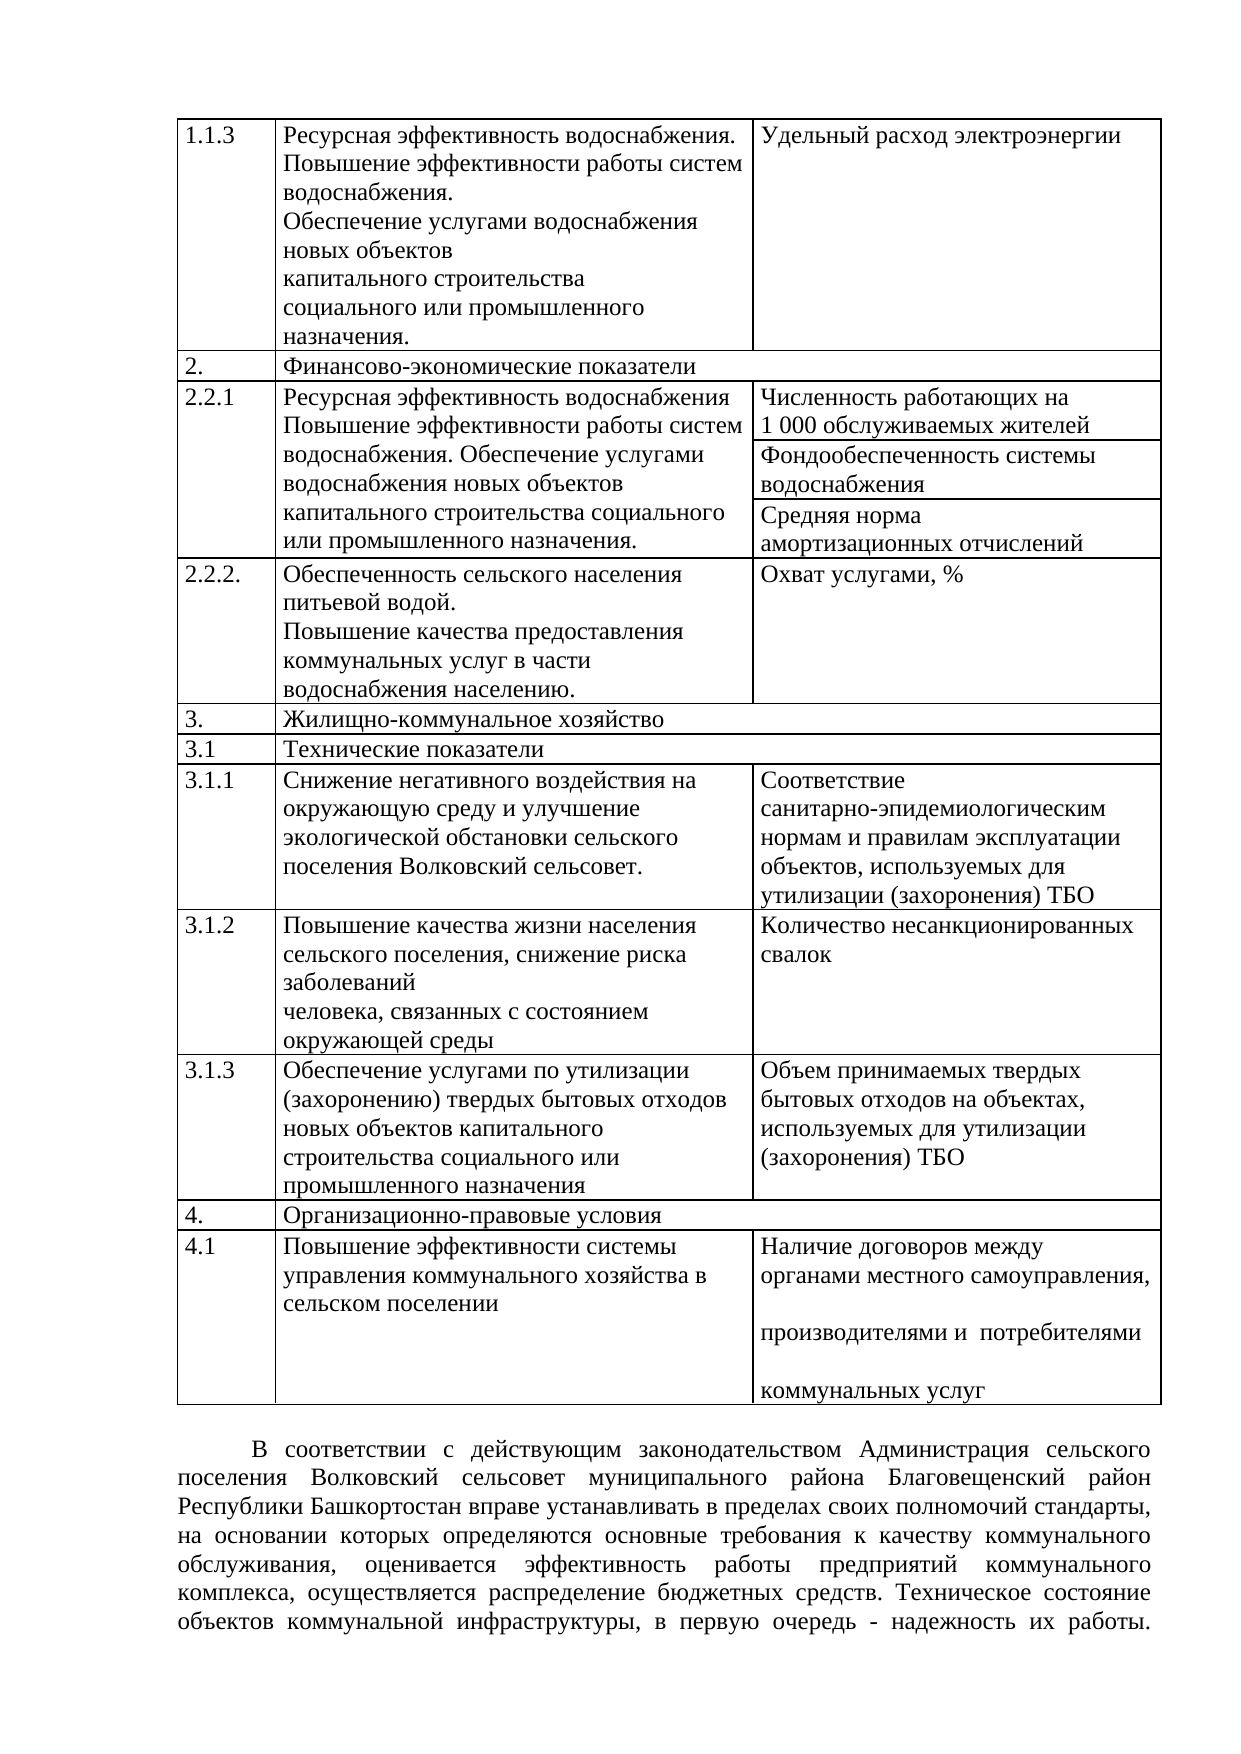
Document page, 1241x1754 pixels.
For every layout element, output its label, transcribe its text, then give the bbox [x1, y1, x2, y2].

table_cell 2. [178, 351, 275, 380]
table_cell Организационно-правовые условия [276, 1201, 1160, 1229]
table_cell Соответствие санитарно-эпидемиологическим нормам и правилам эксплуатации объектов, используемых для утилизации (захоронения) ТБО [754, 765, 1160, 908]
table_cell Финансово-экономические показатели [276, 351, 1160, 380]
table_cell Ресурсная эффективность водоснабжения. Повышение эффективности работы систем водоснабжения. Обеспечение услугами водоснабжения новых объектов капитального строительства социального или промышленного назначения. [276, 120, 752, 350]
table_cell 4. [178, 1201, 275, 1229]
table_cell Жилищно-коммунальное хозяйство [276, 704, 1160, 733]
table_cell 2.2.2. [178, 559, 275, 702]
table_cell 3.1.1 [178, 765, 275, 908]
table_cell 4.1 [178, 1231, 275, 1403]
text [177, 1434, 1152, 1635]
table_cell Обеспеченность сельского населения питьевой водой. Повышение качества предоставления коммунальных услуг в части водоснабжения населению. [276, 559, 752, 702]
table_cell Фондообеспеченность системы водоснабжения [754, 441, 1160, 498]
table_cell 2.2.1 [178, 382, 275, 557]
table_cell Снижение негативного воздействия на окружающую среду и улучшение экологической обстановки сельского поселения Волковский сельсовет. [276, 765, 752, 908]
table_cell 3.1.2 [178, 910, 275, 1054]
table_cell Повышение качества жизни населения сельского поселения, снижение риска заболеваний человека, связанных с состоянием окружающей среды [276, 910, 752, 1054]
table_cell Технические показатели [276, 735, 1160, 763]
table_cell Наличие договоров между органами местного самоуправления, производителями и потребителями коммунальных услуг [754, 1231, 1160, 1403]
table_cell 3.1 [178, 735, 275, 763]
table_cell Ресурсная эффективность водоснабжения Повышение эффективности работы систем водоснабжения. Обеспечение услугами водоснабжения новых объектов капитального строительства социального или промышленного назначения. [276, 382, 752, 557]
table_cell Обеспечение услугами по утилизации (захоронению) твердых бытовых отходов новых объектов капитального строительства социального или промышленного назначения [276, 1055, 752, 1199]
table_cell Повышение эффективности системы управления коммунального хозяйства в сельском поселении [276, 1231, 752, 1403]
table_cell 1.1.3 [178, 120, 275, 350]
table_cell 3.1.3 [178, 1055, 275, 1199]
table_cell Количество несанкционированных свалок [754, 910, 1160, 1054]
table_cell Численность работающих на 1 000 обслуживаемых жителей [754, 382, 1160, 439]
table_cell Охват услугами, % [754, 559, 1160, 702]
table_cell Удельный расход электроэнергии [754, 120, 1160, 350]
table_cell Объем принимаемых твердых бытовых отходов на объектах, используемых для утилизации (захоронения) ТБО [754, 1055, 1160, 1199]
table_cell 3. [178, 704, 275, 733]
table_cell Средняя норма амортизационных отчислений [754, 500, 1160, 557]
